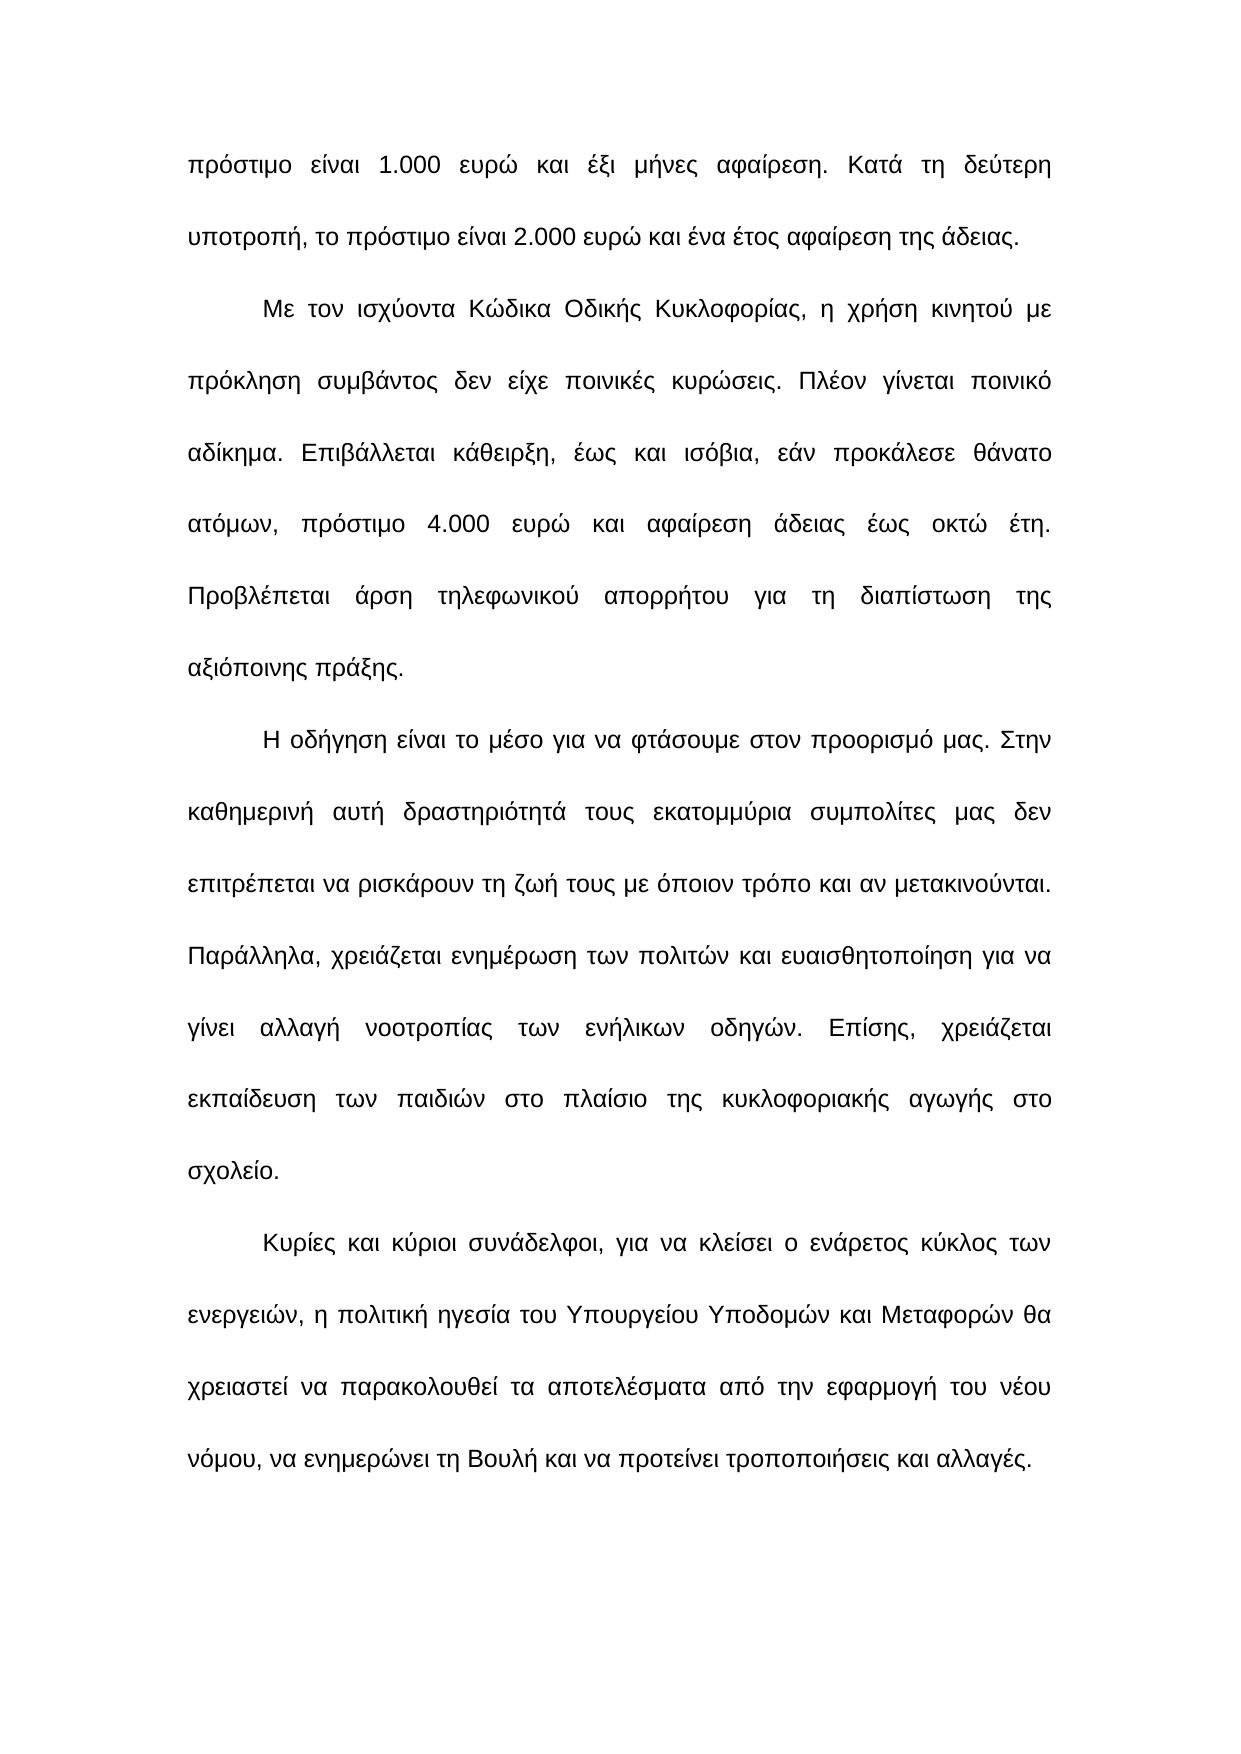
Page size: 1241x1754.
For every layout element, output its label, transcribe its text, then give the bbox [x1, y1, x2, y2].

text Με τον ισχύοντα Κώδικα Οδικής Κυκλοφορίας, η χρήση κινητού με πρόκληση συμβάντος δεν είχε ποινικές κυρώσεις. Πλέον γίνεται ποινικό αδίκημα. Επιβάλλεται κάθειρξη, έως και ισόβια, εάν προκάλεσε θάνατο ατόμων, πρόστιμο 4.000 ευρώ και αφαίρεση άδειας έως οκτώ έτη. Προβλέπεται άρση τηλεφωνικού απορρήτου για τη διαπίστωση της αξιόποινης πράξης. [187, 294, 1053, 682]
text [187, 150, 1053, 251]
text Η οδήγηση είναι το μέσο για να φτάσουμε στον προορισμό μας. Στην καθημερινή αυτή δραστηριότητά τους εκατομμύρια συμπολίτες μας δεν επιτρέπεται να ρισκάρουν τη ζωή τους με όποιον τρόπο και αν μετακινούνται. Παράλληλα, χρειάζεται ενημέρωση των πολιτών και ευαισθητοποίηση για να γίνει αλλαγή νοοτροπίας των ενήλικων οδηγών. Επίσης, χρειάζεται εκπαίδευση των παιδιών στο πλαίσιο της κυκλοφοριακής αγωγής στο σχολείο. [187, 725, 1053, 1185]
text Κυρίες και κύριοι συνάδελφοι, για να κλείσει ο ενάρετος κύκλος των ενεργειών, η πολιτική ηγεσία του Υπουργείου Υποδομών και Μεταφορών θα χρειαστεί να παρακολουθεί τα αποτελέσματα από την εφαρμογή του νέου νόμου, να ενημερώνει τη Βουλή και να προτείνει τροποποιήσεις και αλλαγές. [187, 1228, 1053, 1472]
